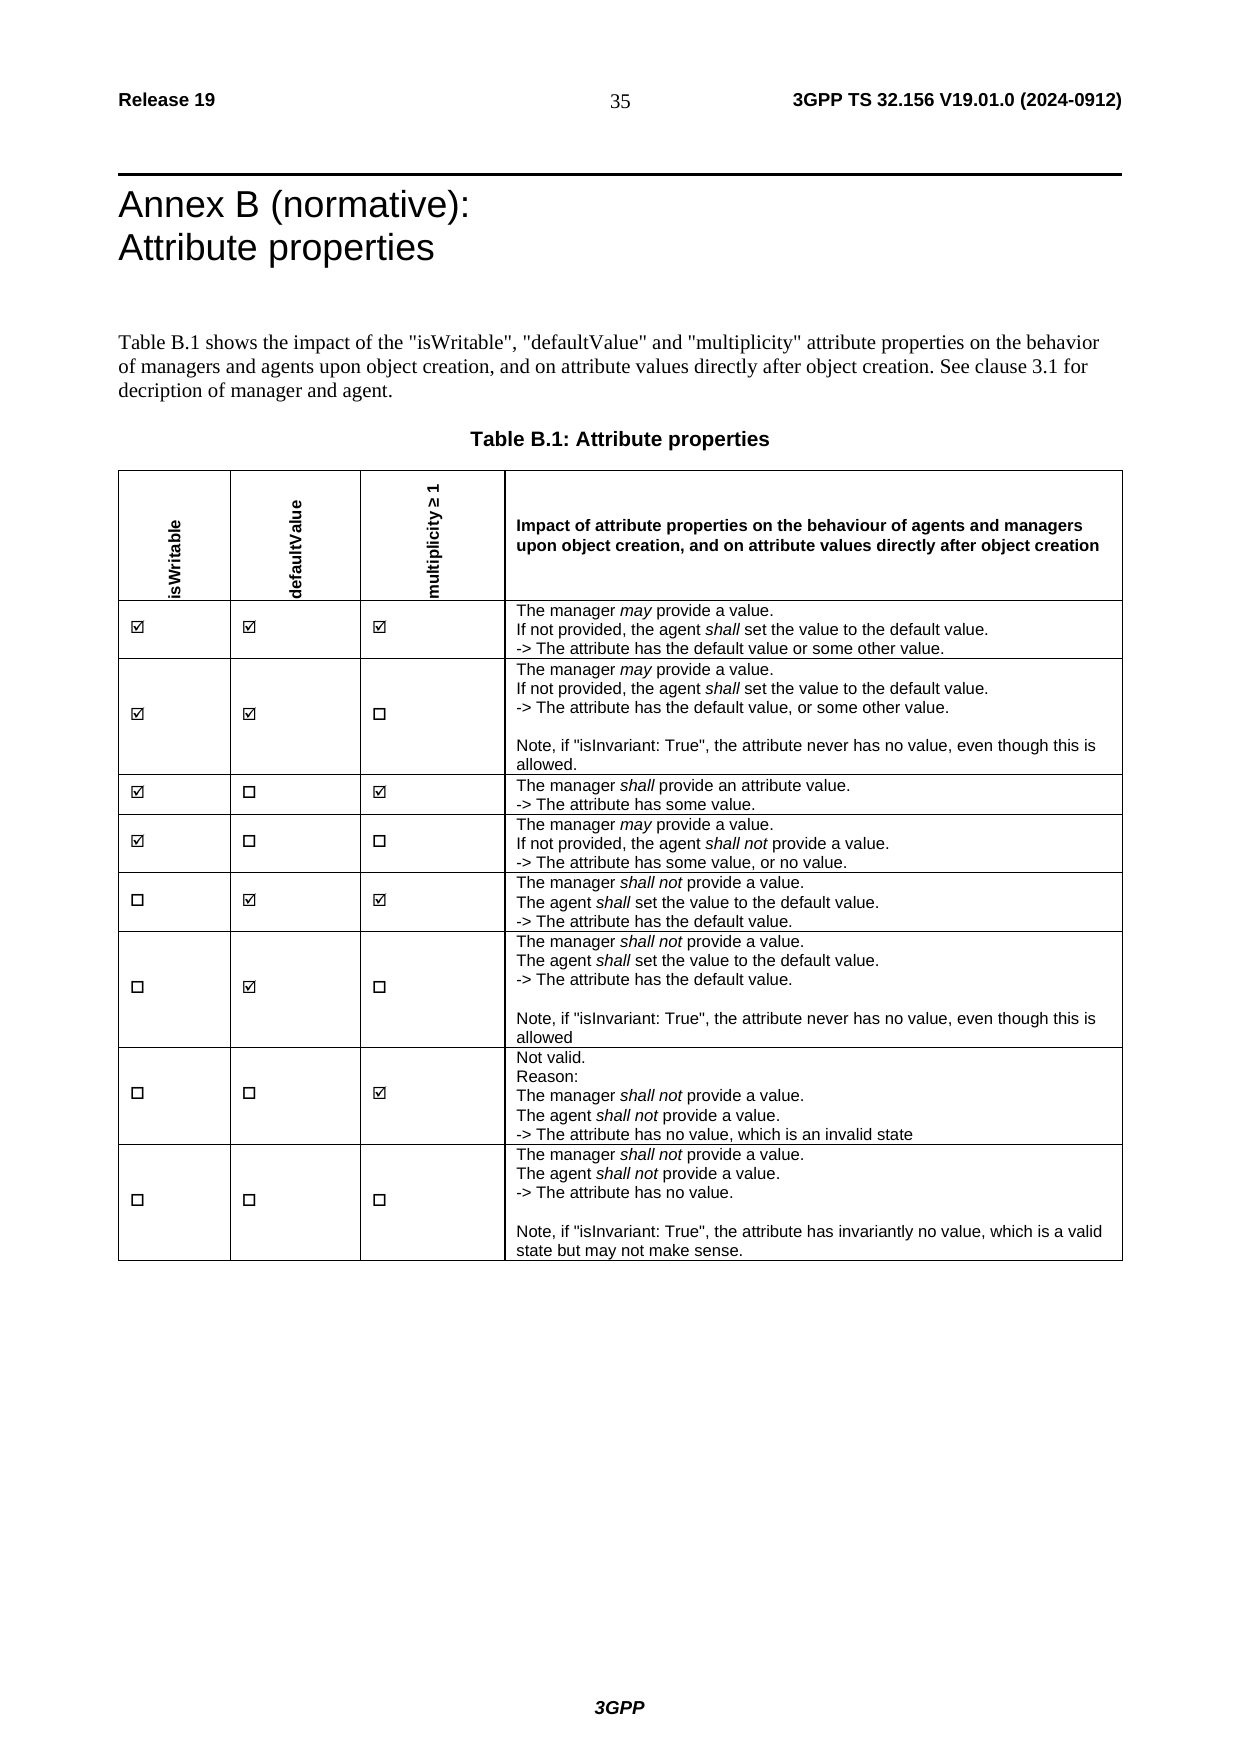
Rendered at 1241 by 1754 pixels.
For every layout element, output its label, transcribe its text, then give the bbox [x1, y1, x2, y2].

table_cell [361, 659, 504, 774]
table_header multiplicity ≥ 1 [361, 471, 504, 600]
table_cell [231, 775, 360, 814]
table_cell [119, 873, 230, 931]
table_cell [119, 601, 230, 658]
table_header isWritable [119, 471, 230, 600]
table_cell The manager shall not provide a value. The agent shall not provide a value. -> The attribute has no value. Note, if "isInvariant: True", the attribute has invariantly no value, which is a valid state but may not make sense. [506, 1145, 1122, 1260]
table_cell [119, 815, 230, 872]
table_cell [231, 932, 360, 1047]
table_cell [119, 1145, 230, 1260]
table_cell [119, 932, 230, 1047]
text Table B.1: Attribute properties [118, 427, 1122, 451]
table_cell The manager may provide a value. If not provided, the agent shall not provide a value. -> The attribute has some value, or no value. [506, 815, 1122, 872]
table_cell [361, 775, 504, 814]
table_cell [361, 815, 504, 872]
table_cell The manager shall provide an attribute value. -> The attribute has some value. [506, 775, 1122, 814]
table_cell [119, 659, 230, 774]
table_cell Not valid. Reason: The manager shall not provide a value. The agent shall not provide a value. -> The attribute has no value, which is an invalid state [506, 1048, 1122, 1144]
table_cell [231, 601, 360, 658]
table_cell The manager may provide a value. If not provided, the agent shall set the value to the default value. -> The attribute has the default value, or some other value. Note, if "isInvariant: True", the attribute never has no value, even though this is allowed. [506, 659, 1122, 774]
table_cell [119, 1048, 230, 1144]
subtitle Annex B (normative): Attribute properties [118, 176, 1122, 311]
table_cell The manager shall not provide a value. The agent shall set the value to the default value. -> The attribute has the default value. [506, 873, 1122, 931]
table_cell [231, 815, 360, 872]
table_cell [119, 775, 230, 814]
table_cell [231, 1145, 360, 1260]
table_cell [361, 932, 504, 1047]
table_cell [231, 873, 360, 931]
table_header defaultValue [231, 471, 360, 600]
table_cell [361, 1048, 504, 1144]
table_header Impact of attribute properties on the behaviour of agents and managers upon object creation, and on attribute values directly after object creation [506, 471, 1122, 600]
table_cell [361, 601, 504, 658]
table_cell The manager shall not provide a value. The agent shall set the value to the default value. -> The attribute has the default value. Note, if "isInvariant: True", the attribute never has no value, even though this is allowed [506, 932, 1122, 1047]
table_cell [361, 873, 504, 931]
table_cell [231, 1048, 360, 1144]
table_cell [361, 1145, 504, 1260]
text Table B.1 shows the impact of the "isWritable", "defaultValue" and "multiplicity" attribute properties on the behavior of managers and agents upon object creation, and on attribute values directly after object creation. See clause 3.1 for decription of manager and agent. [118, 330, 1122, 402]
table_cell [231, 659, 360, 774]
table_cell The manager may provide a value. If not provided, the agent shall set the value to the default value. -> The attribute has the default value or some other value. [506, 601, 1122, 658]
